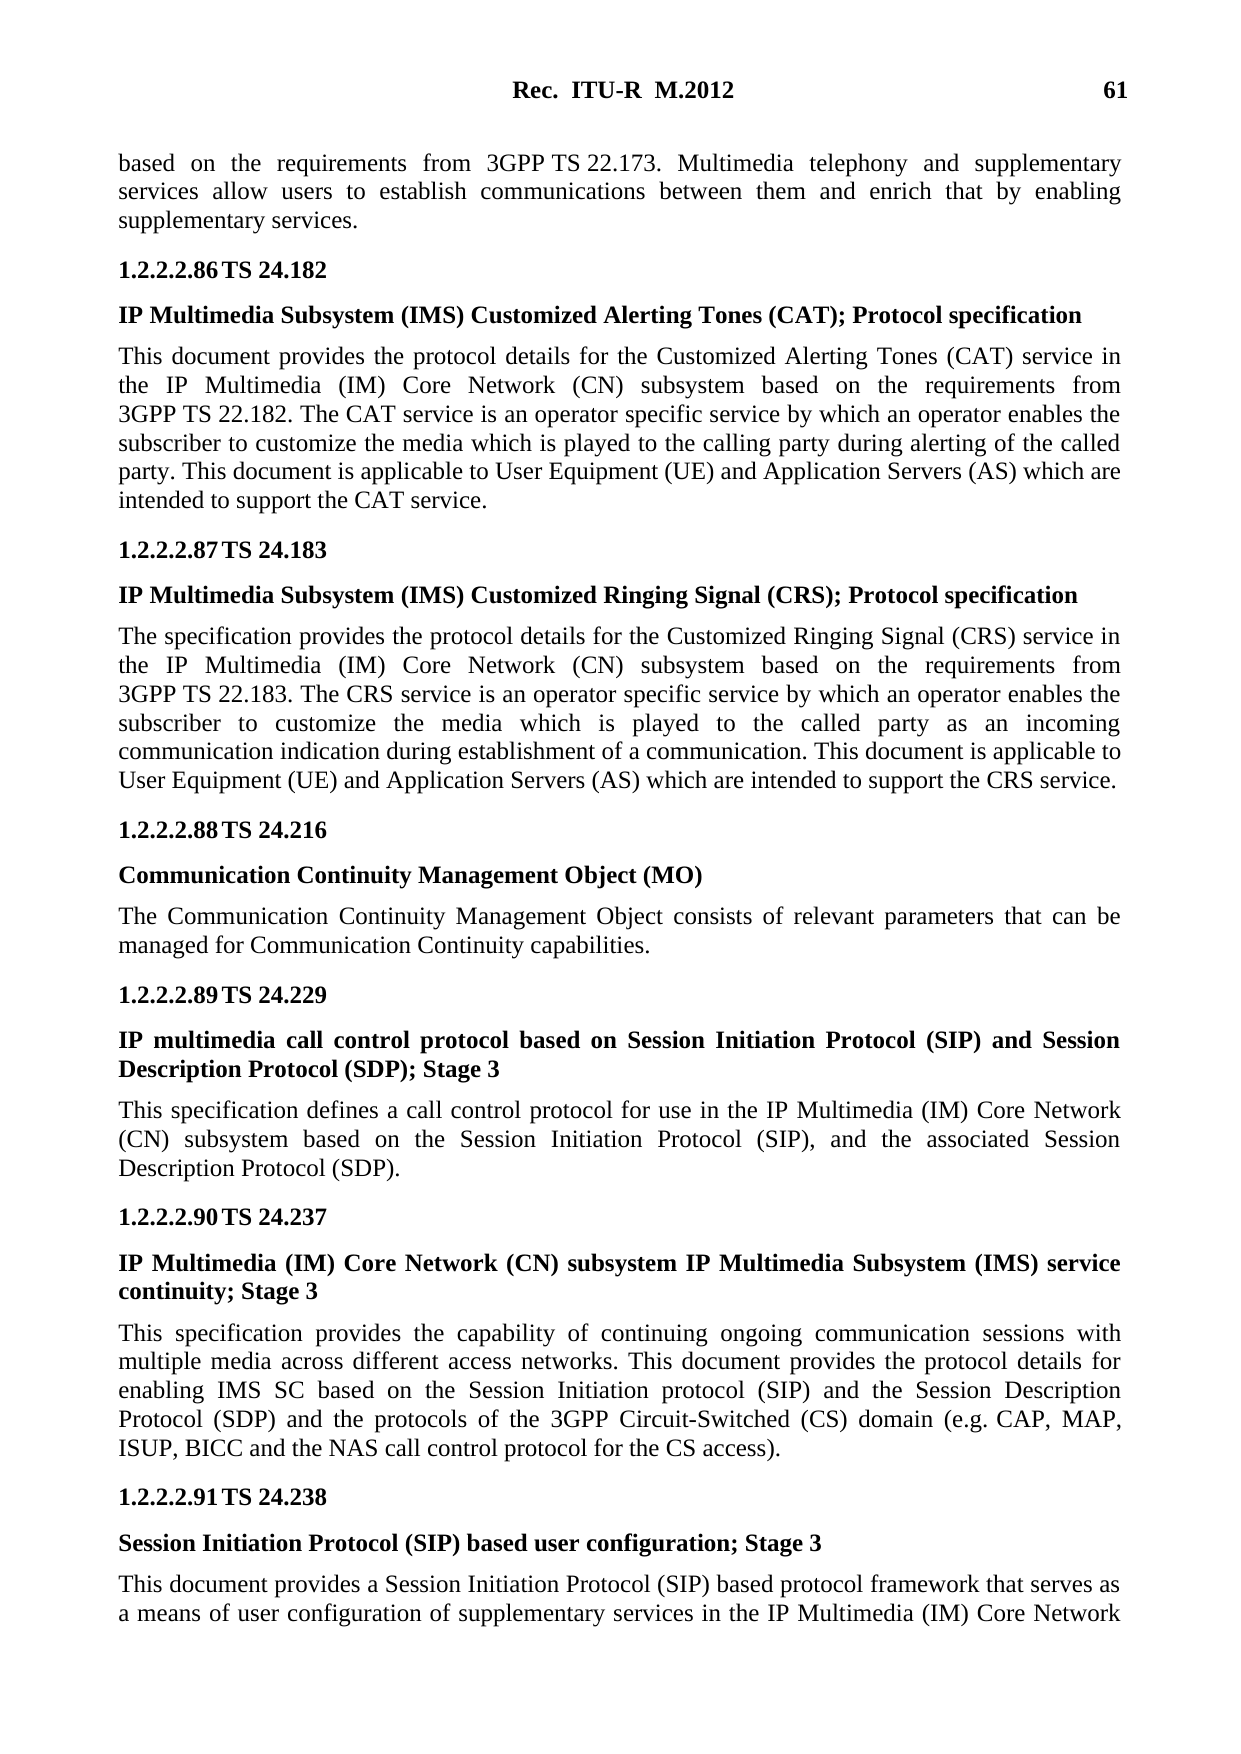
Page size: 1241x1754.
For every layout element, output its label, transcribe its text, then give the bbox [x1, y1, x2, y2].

subtitle IP Multimedia (IM) Core Network (CN) subsystem IP Multimedia Subsystem (IMS) service continuity; Stage 3 [118, 1248, 1122, 1305]
text This document provides the protocol details for the Customized Alerting Tones (CAT) service in the IP Multimedia (IM) Core Network (CN) subsystem based on the requirements from 3GPP TS 22.182. The CAT service is an operator specific service by which an operator enables the subscriber to customize the media which is played to the calling party during alerting of the called party. This document is applicable to User Equipment (UE) and Application Servers (AS) which are intended to support the CAT service. [118, 341, 1122, 514]
subtitle IP multimedia call control protocol based on Session Initiation Protocol (SIP) and Session Description Protocol (SDP); Stage 3 [118, 1025, 1122, 1083]
subtitle IP Multimedia Subsystem (IMS) Customized Ringing Signal (CRS); Protocol specification [118, 580, 1122, 609]
text The Communication Continuity Management Object consists of relevant parameters that can be managed for Communication Continuity capabilities. [118, 901, 1122, 959]
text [118, 148, 1122, 234]
subtitle Session Initiation Protocol (SIP) based user configuration; Stage 3 [118, 1528, 1122, 1556]
subtitle 1.2.2.2.90 TS 24.237 [118, 1202, 1122, 1231]
text This specification provides the capability of continuing ongoing communication sessions with multiple media across different access networks. This document provides the protocol details for enabling IMS SC based on the Session Initiation protocol (SIP) and the Session Description Protocol (SDP) and the protocols of the 3GPP Circuit-Switched (CS) domain (e.g. CAP, MAP, ISUP, BICC and the NAS call control protocol for the CS access). [118, 1318, 1122, 1461]
subtitle 1.2.2.2.87 TS 24.183 [118, 535, 1122, 563]
subtitle Communication Continuity Management Object (MO) [118, 860, 1122, 889]
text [118, 1569, 1122, 1626]
text This specification defines a call control protocol for use in the IP Multimedia (IM) Core Network (CN) subsystem based on the Session Initiation Protocol (SIP), and the associated Session Description Protocol (SDP). [118, 1095, 1122, 1181]
subtitle IP Multimedia Subsystem (IMS) Customized Alerting Tones (CAT); Protocol specification [118, 300, 1122, 329]
text The specification provides the protocol details for the Customized Ringing Signal (CRS) service in the IP Multimedia (IM) Core Network (CN) subsystem based on the requirements from 3GPP TS 22.183. The CRS service is an operator specific service by which an operator enables the subscriber to customize the media which is played to the called party as an incoming communication indication during establishment of a communication. This document is applicable to User Equipment (UE) and Application Servers (AS) which are intended to support the CRS service. [118, 621, 1122, 794]
subtitle 1.2.2.2.86 TS 24.182 [118, 255, 1122, 283]
subtitle 1.2.2.2.89 TS 24.229 [118, 980, 1122, 1008]
subtitle 1.2.2.2.91 TS 24.238 [118, 1482, 1122, 1511]
subtitle 1.2.2.2.88 TS 24.216 [118, 815, 1122, 843]
